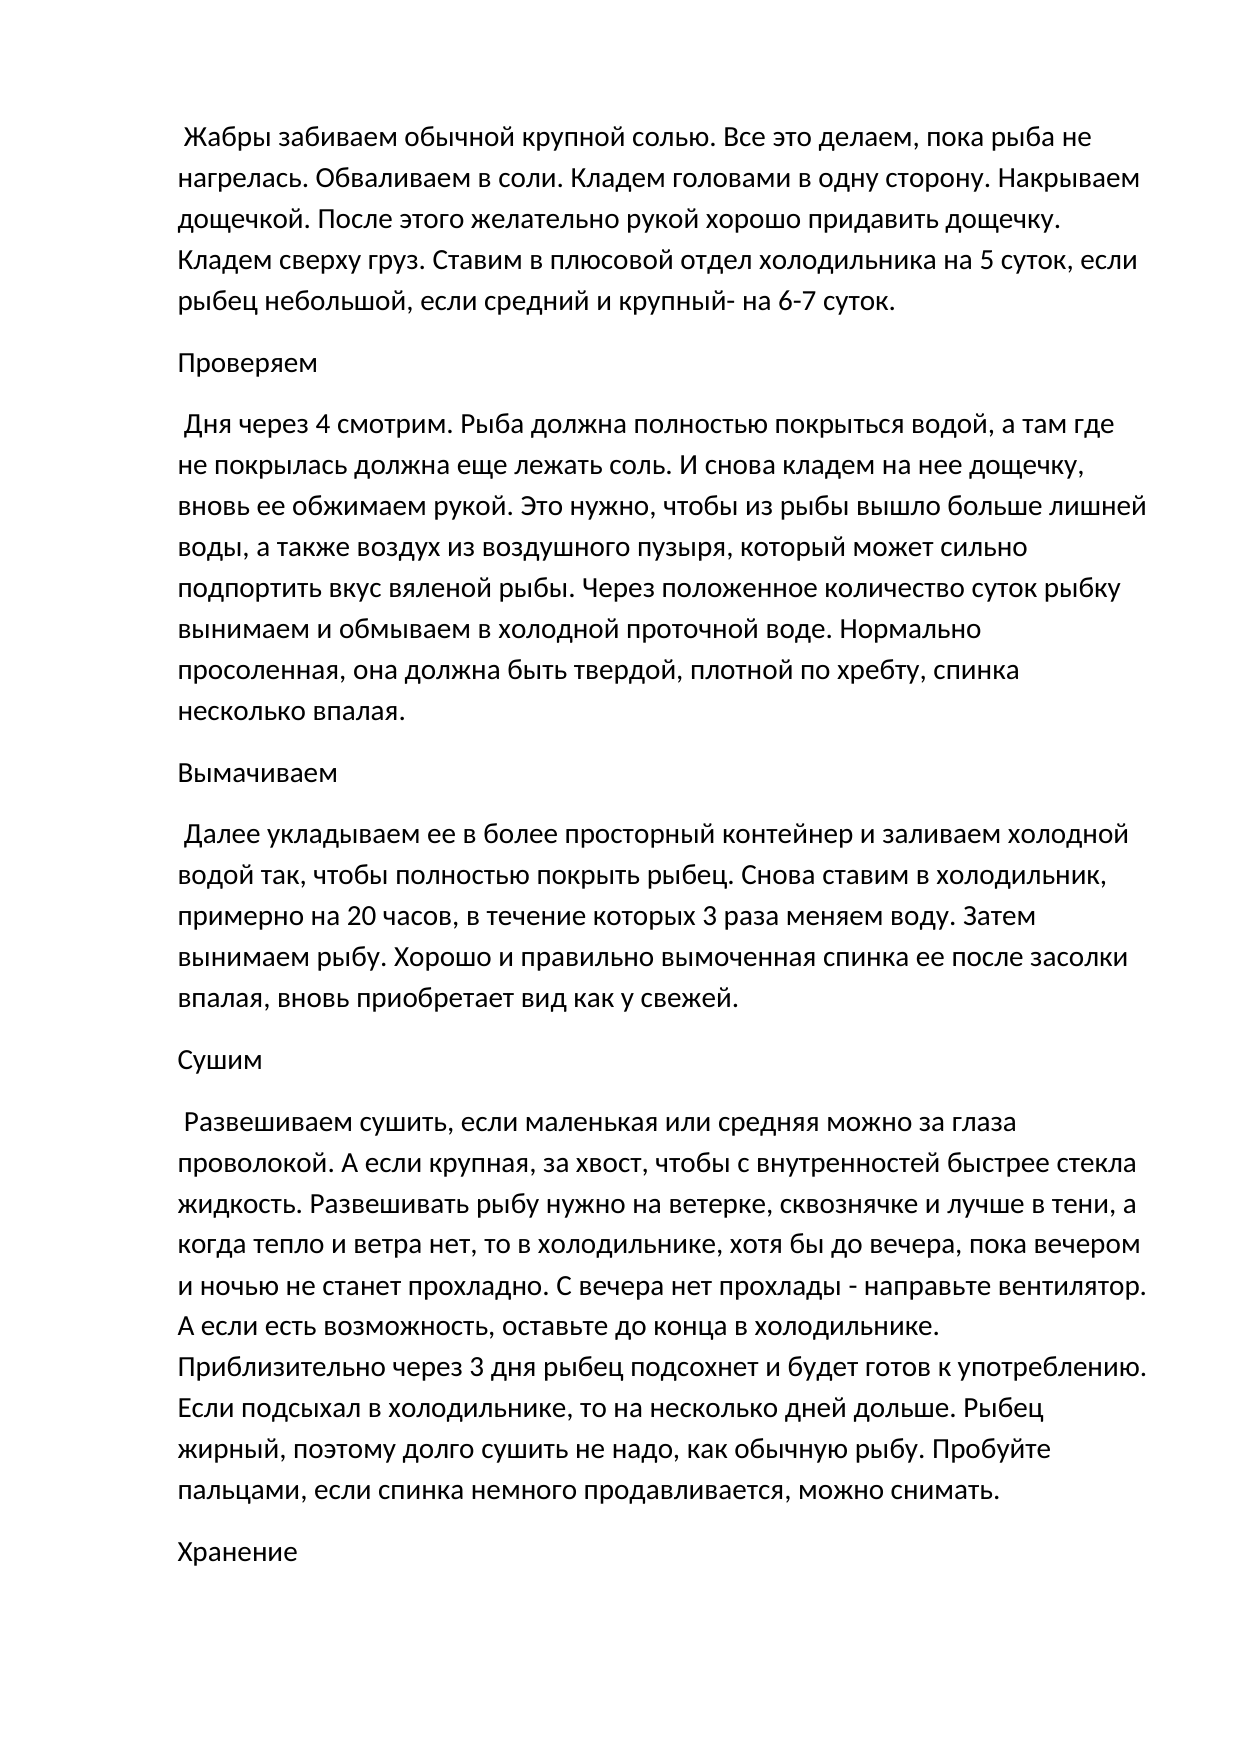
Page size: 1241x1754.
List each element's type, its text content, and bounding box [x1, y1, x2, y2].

text Жабры забиваем обычной крупной солью. Все это делаем, пока рыба не нагрелась. Обваливаем в соли. Кладем головами в одну сторону. Накрываем дощечкой. После этого желательно рукой хорошо придавить дощечку. Кладем сверху груз. Ставим в плюсовой отдел холодильника на 5 суток, если рыбец небольшой, если средний и крупный- на 6-7 суток. [177, 118, 1152, 317]
text Хранение [177, 1533, 1152, 1569]
text Далее укладываем ее в более просторный контейнер и заливаем холодной водой так, чтобы полностью покрыть рыбец. Снова ставим в холодильник, примерно на 20 часов, в течение которых 3 раза меняем воду. Затем вынимаем рыбу. Хорошо и правильно вымоченная спинка ее после засолки впалая, вновь приобретает вид как у свежей. [177, 816, 1152, 1015]
text Сушим [177, 1041, 1152, 1077]
text Вымачиваем [177, 754, 1152, 789]
text Развешиваем сушить, если маленькая или средняя можно за глаза проволокой. А если крупная, за хвост, чтобы с внутренностей быстрее стекла жидкость. Развешивать рыбу нужно на ветерке, сквознячке и лучше в тени, а когда тепло и ветра нет, то в холодильнике, хотя бы до вечера, пока вечером и ночью не станет прохладно. С вечера нет прохлады - направьте вентилятор. А если есть возможность, оставьте до конца в холодильнике. Приблизительно через 3 дня рыбец подсохнет и будет готов к употреблению. Если подсыхал в холодильнике, то на несколько дней дольше. Рыбец жирный, поэтому долго сушить не надо, как обычную рыбу. Пробуйте пальцами, если спинка немного продавливается, можно снимать. [177, 1103, 1152, 1507]
text Дня через 4 смотрим. Рыба должна полностью покрыться водой, а там где не покрылась должна еще лежать соль. И снова кладем на нее дощечку, вновь ее обжимаем рукой. Это нужно, чтобы из рыбы вышло больше лишней воды, а также воздух из воздушного пузыря, который может сильно подпортить вкус вяленой рыбы. Через положенное количество суток рыбку вынимаем и обмываем в холодной проточной воде. Нормально просоленная, она должна быть твердой, плотной по хребту, спинка несколько впалая. [177, 405, 1152, 728]
text Проверяем [177, 344, 1152, 379]
